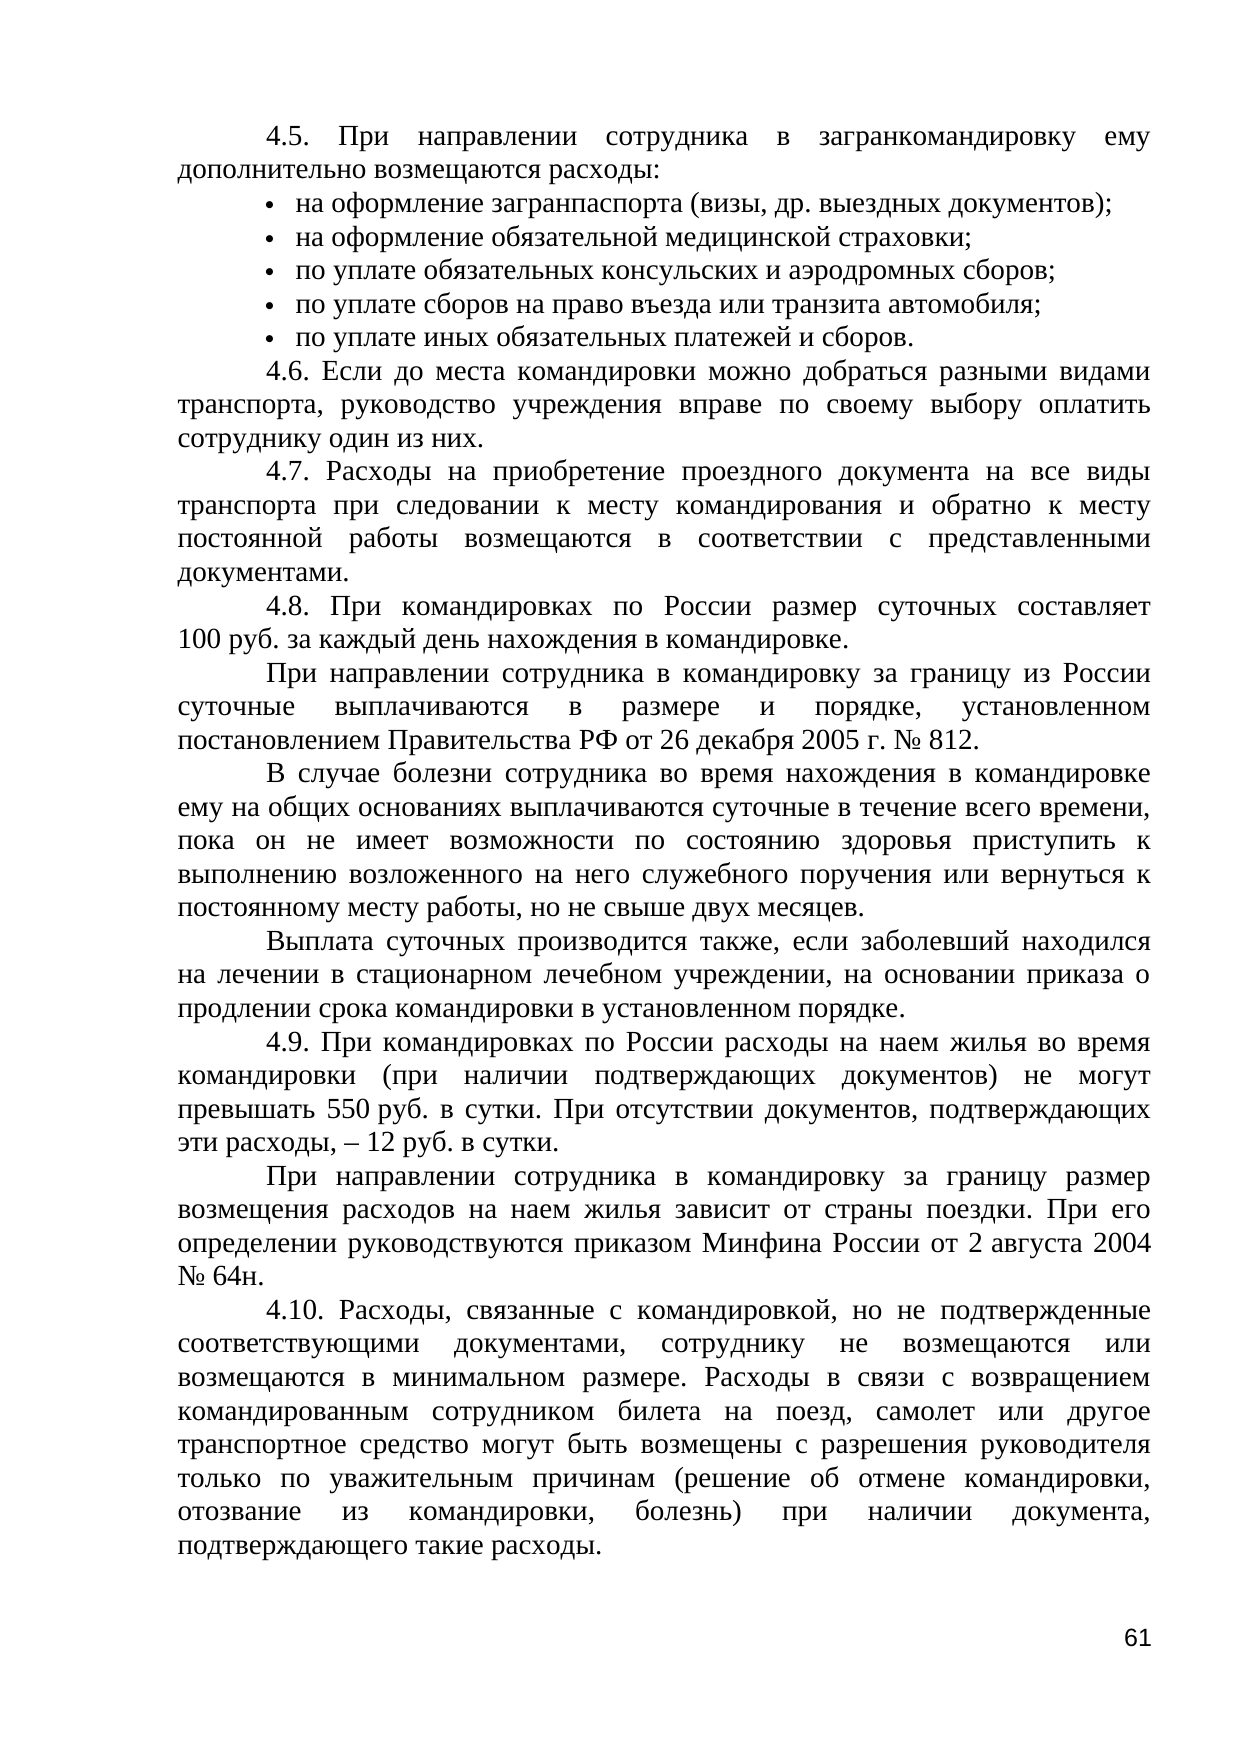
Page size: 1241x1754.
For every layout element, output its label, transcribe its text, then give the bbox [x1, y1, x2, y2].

text 4.6. Если до места командировки можно добраться разными видами транспорта, руководство учреждения вправе по своему выбору оплатить сотруднику один из них. [177, 353, 1152, 453]
text 4.7. Расходы на приобретение проездного документа на все виды транспорта при следовании к месту командирования и обратно к месту постоянной работы возмещаются в соответствии с представленными документами. [177, 453, 1152, 588]
text 4.9. При командировках по России расходы на наем жилья во время командировки (при наличии подтверждающих документов) не могут превышать 550 руб. в сутки. При отсутствии документов, подтверждающих эти расходы, – 12 руб. в сутки. [177, 1024, 1152, 1158]
text В случае болезни сотрудника во время нахождения в командировке ему на общих основаниях выплачиваются суточные в течение всего времени, пока он не имеет возможности по состоянию здоровья приступить к выполнению возложенного на него служебного поручения или вернуться к постоянному месту работы, но не свыше двух месяцев. [177, 755, 1152, 923]
text 4.8. При командировках по России размер суточных составляет 100 руб. за каждый день нахождения в командировке. [177, 588, 1152, 655]
text 4.10. Расходы, связанные с командировкой, но не подтвержденные соответствующими документами, сотруднику не возмещаются или возмещаются в минимальном размере. Расходы в связи с возвращением командированным сотрудником билета на поезд, самолет или другое транспортное средство могут быть возмещены с разрешения руководителя только по уважительным причинам (решение об отмене командировки, отозвание из командировки, болезнь) при наличии документа, подтверждающего такие расходы. [177, 1292, 1152, 1560]
text При направлении сотрудника в командировку за границу размер возмещения расходов на наем жилья зависит от страны поездки. При его определении руководствуются приказом Минфина России от 2 августа 2004 № 64н. [177, 1158, 1152, 1292]
list по уплате обязательных консульских и аэродромных сборов; [177, 252, 1152, 286]
list по уплате иных обязательных платежей и сборов. [177, 319, 1152, 353]
list по уплате сборов на право въезда или транзита автомобиля; [177, 286, 1152, 319]
text 4.5. При направлении сотрудника в загранкомандировку ему дополнительно возмещаются расходы: [177, 118, 1152, 185]
list на оформление обязательной медицинской страховки; [177, 219, 1152, 252]
text При направлении сотрудника в командировку за границу из России суточные выплачиваются в размере и порядке, установленном постановлением Правительства РФ от 26 декабря 2005 г. № 812. [177, 655, 1152, 755]
list на оформление загранпаспорта (визы, др. выездных документов); [177, 185, 1152, 219]
text Выплата суточных производится также, если заболевший находился на лечении в стационарном лечебном учреждении, на основании приказа о продлении срока командировки в установленном порядке. [177, 923, 1152, 1024]
